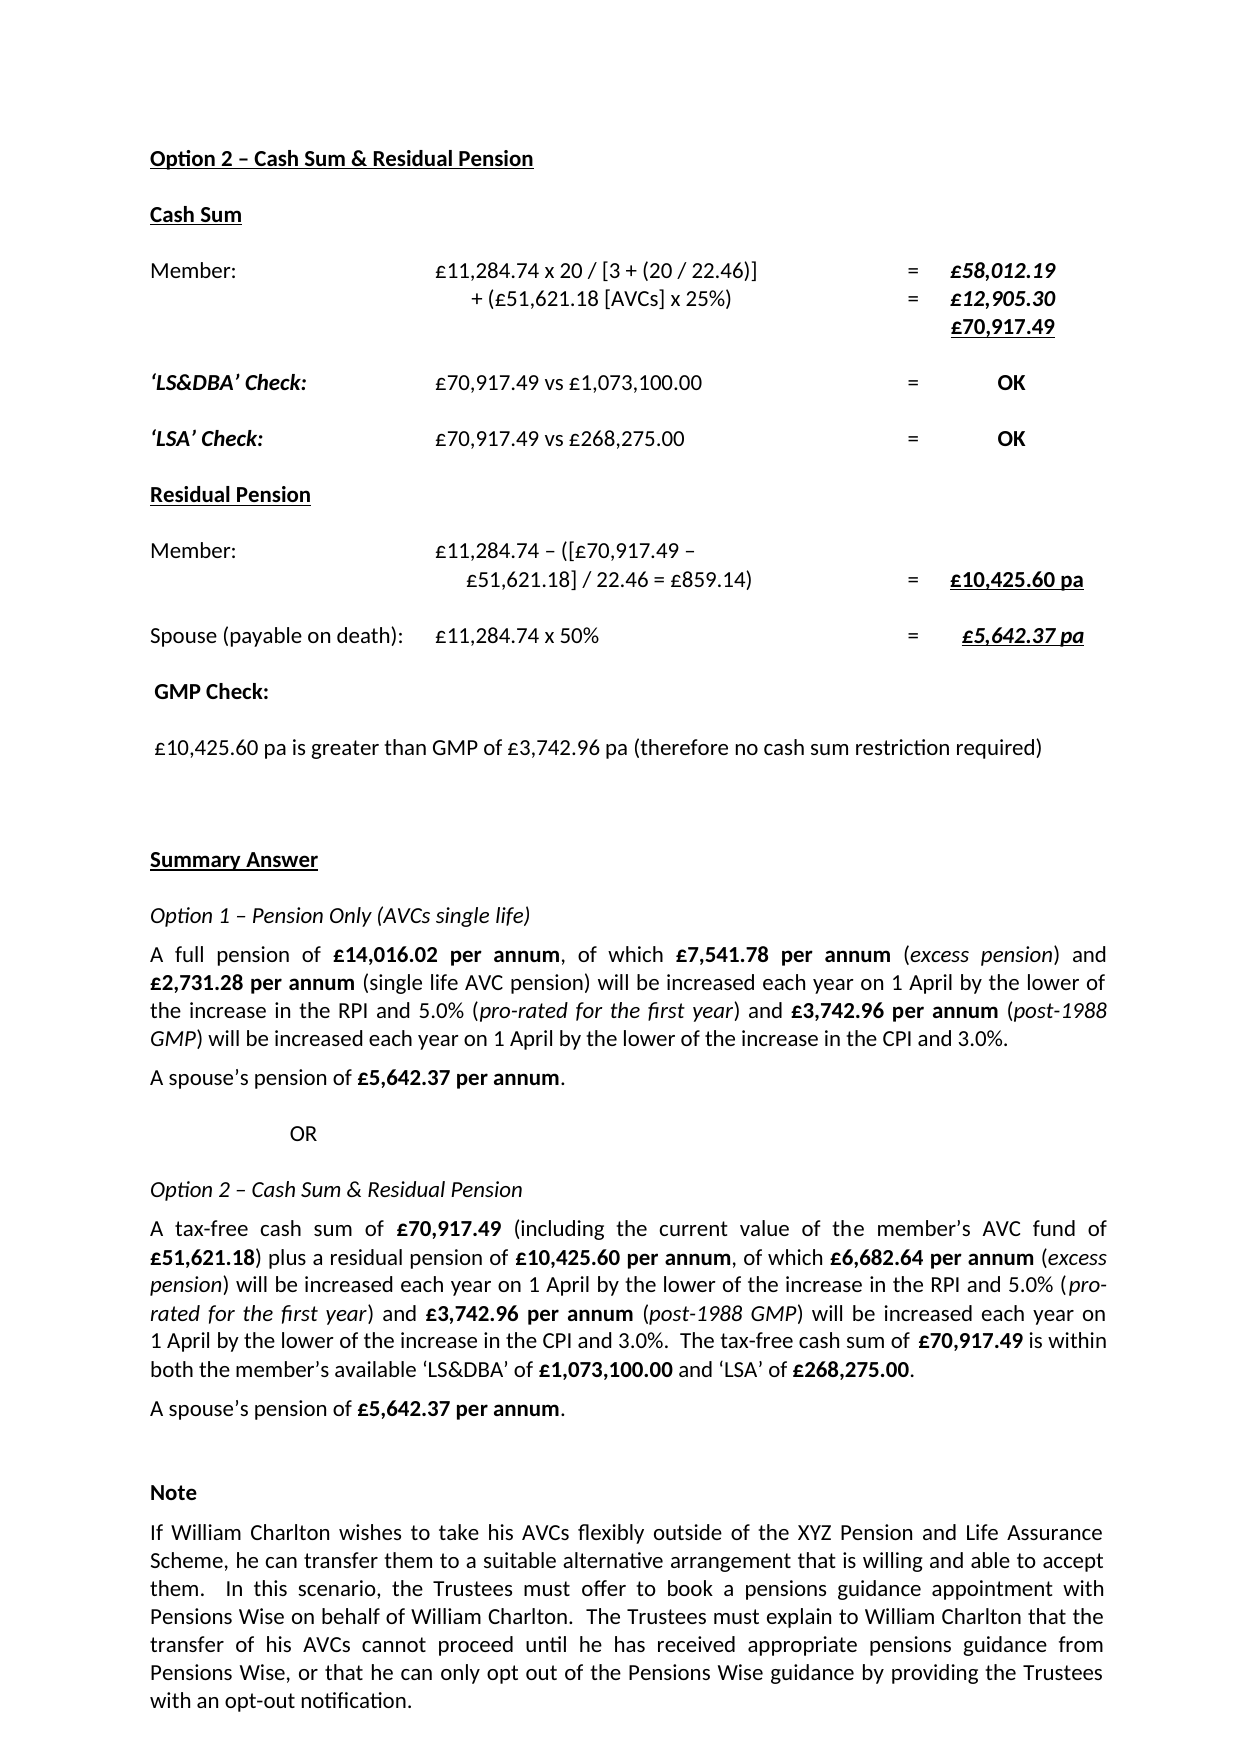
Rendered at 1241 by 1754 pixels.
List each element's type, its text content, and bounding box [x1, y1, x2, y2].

text ‘LS&DBA’ Check: £70,917.49 vs £1,073,100.00 = OK [150, 368, 1105, 397]
text Member: £11,284.74 – ([£70,917.49 – [150, 537, 1105, 565]
text Summary Answer [150, 845, 771, 873]
text ‘LSA’ Check: £70,917.49 vs £268,275.00 = OK [150, 424, 1105, 453]
text £51,621.18] / 22.46 = £859.14) = £10,425.60 pa [150, 565, 1105, 593]
text Note [150, 1478, 1082, 1506]
text Cash Sum [150, 200, 851, 228]
text OR [225, 1119, 1107, 1147]
text Option 2 – Cash Sum & Residual Pension [150, 144, 851, 172]
text A spouse’s pension of £5,642.37 per annum. [150, 1063, 1107, 1091]
text Spouse (payable on death): £11,284.74 x 50% = £5,642.37 pa [150, 621, 1141, 649]
text A full pension of £14,016.02 per annum, of which £7,541.78 per annum (excess pension) and £2,731.28 per annum (single life AVC pension) will be increased each year on 1 April by the lower of the increase in the RPI and 5.0% (pro-rated for the first year) and £3,742.96 per annum (post-1988 GMP) will be increased each year on 1 April by the lower of the increase in the CPI and 3.0%. [150, 940, 1107, 1052]
text GMP Check: [154, 677, 1095, 705]
text A tax-free cash sum of £70,917.49 (including the current value of the member’s AVC fund of £51,621.18) plus a residual pension of £10,425.60 per annum, of which £6,682.64 per annum (excess pension) will be increased each year on 1 April by the lower of the increase in the RPI and 5.0% (pro-rated for the first year) and £3,742.96 per annum (post-1988 GMP) will be increased each year on 1 April by the lower of the increase in the CPI and 3.0%. The tax-free cash sum of £70,917.49 is within both the member’s available ‘LS&DBA’ of £1,073,100.00 and ‘LSA’ of £268,275.00. [150, 1214, 1107, 1383]
text Member: £11,284.74 x 20 / [3 + (20 / 22.46)] = £58,012.19 [150, 256, 1141, 284]
text Option 2 – Cash Sum & Residual Pension [150, 1175, 1021, 1203]
text A spouse’s pension of £5,642.37 per annum. [150, 1394, 1107, 1422]
text If William Charlton wishes to take his AVCs flexibly outside of the XYZ Pension and Life Assurance Scheme, he can transfer them to a suitable alternative arrangement that is willing and able to accept them. In this scenario, the Trustees must offer to book a pensions guidance appointment with Pensions Wise on behalf of William Charlton. The Trustees must explain to William Charlton that the transfer of his AVCs cannot proceed until he has received appropriate pensions guidance from Pensions Wise, or that he can only opt out of the Pensions Wise guidance by providing the Trustees with an opt-out notification. [150, 1518, 1105, 1714]
text £70,917.49 [150, 312, 1141, 341]
text Option 1 – Pension Only (AVCs single life) [150, 901, 1107, 929]
text Residual Pension [150, 481, 1107, 509]
text £10,425.60 pa is greater than GMP of £3,742.96 pa (therefore no cash sum restriction required) [154, 733, 1107, 761]
text + (£51,621.18 [AVCs] x 25%) = £12,905.30 [150, 284, 1105, 312]
